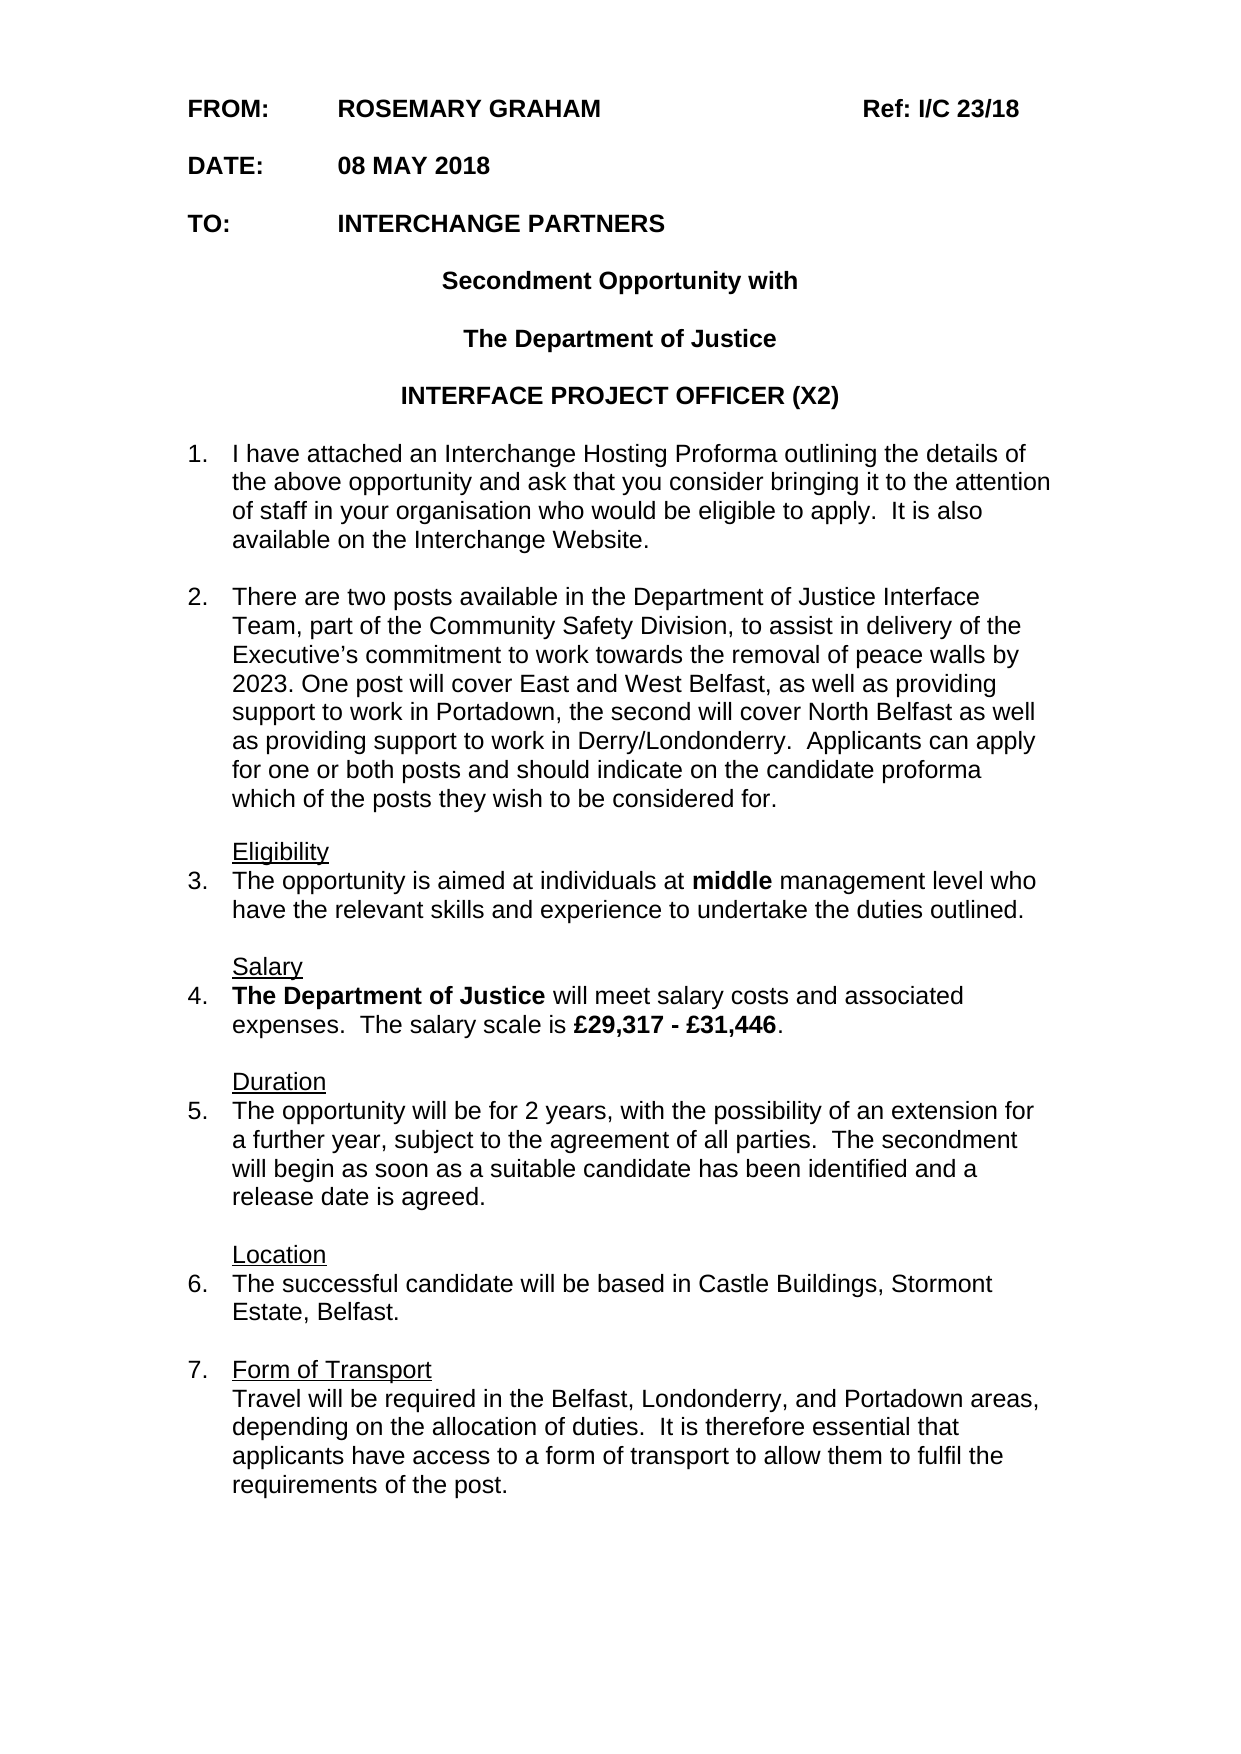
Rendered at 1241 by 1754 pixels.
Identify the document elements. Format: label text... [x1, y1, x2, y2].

list The Department of Justice will meet salary costs and associated expenses. The salary scale is £29,317 - £31,446. [187, 981, 1053, 1039]
text Duration [187, 1067, 1053, 1096]
list The opportunity will be for 2 years, with the possibility of an extension for a further year, subject to the agreement of all parties. The secondment will begin as soon as a suitable candidate has been identified and a release date is agreed. [187, 1096, 1053, 1211]
text Location [187, 1240, 1053, 1269]
text Salary [232, 952, 1053, 981]
text FROM: ROSEMARY GRAHAM Ref: I/C 23/18 [187, 94, 1053, 122]
list Form of Transport [187, 1355, 1053, 1384]
list The successful candidate will be based in Castle Buildings, Stormont Estate, Belfast. [187, 1269, 1053, 1326]
subtitle Secondment with [187, 266, 1053, 295]
text Travel will be required in the Belfast, Londonderry, and Portadown areas, depending on the allocation of duties. It is therefore essential that applicants have access to a form of transport to allow them to fulfil the requirements of the post. [232, 1384, 1053, 1499]
list I have attached an Interchange Hosting Proforma outlining the details of the above opportunity and ask that you consider bringing it to the attention of staff in your organisation who would be eligible to apply. It is also available on the Interchange Website. [187, 439, 1053, 554]
text Eligibility [187, 837, 1053, 866]
subtitle INTERFACE PROJECT OFFICER (X2) [187, 381, 1053, 410]
list There are two posts available in the Department of Justice Interface Team, part of the Community Safety Division, to assist in delivery of the Executive’s commitment to work towards the removal of peace walls by 2023. One post will cover East and West Belfast, as well as providing support to work in Portadown, the second will cover North Belfast as well as providing support to work in Derry/Londonderry. Applicants can apply for one or both posts and should indicate on the candidate proforma which of the posts they wish to be considered for. [187, 582, 1053, 812]
text DATE: 08 MAY 2018 [187, 151, 1053, 180]
text The Department of Justice [187, 324, 1053, 352]
text TO: INTERCHANGE PARTNERS [187, 209, 1053, 237]
list The opportunity is aimed at individuals at middle management level who have the relevant skills and experience to undertake the duties outlined. [187, 866, 1053, 924]
